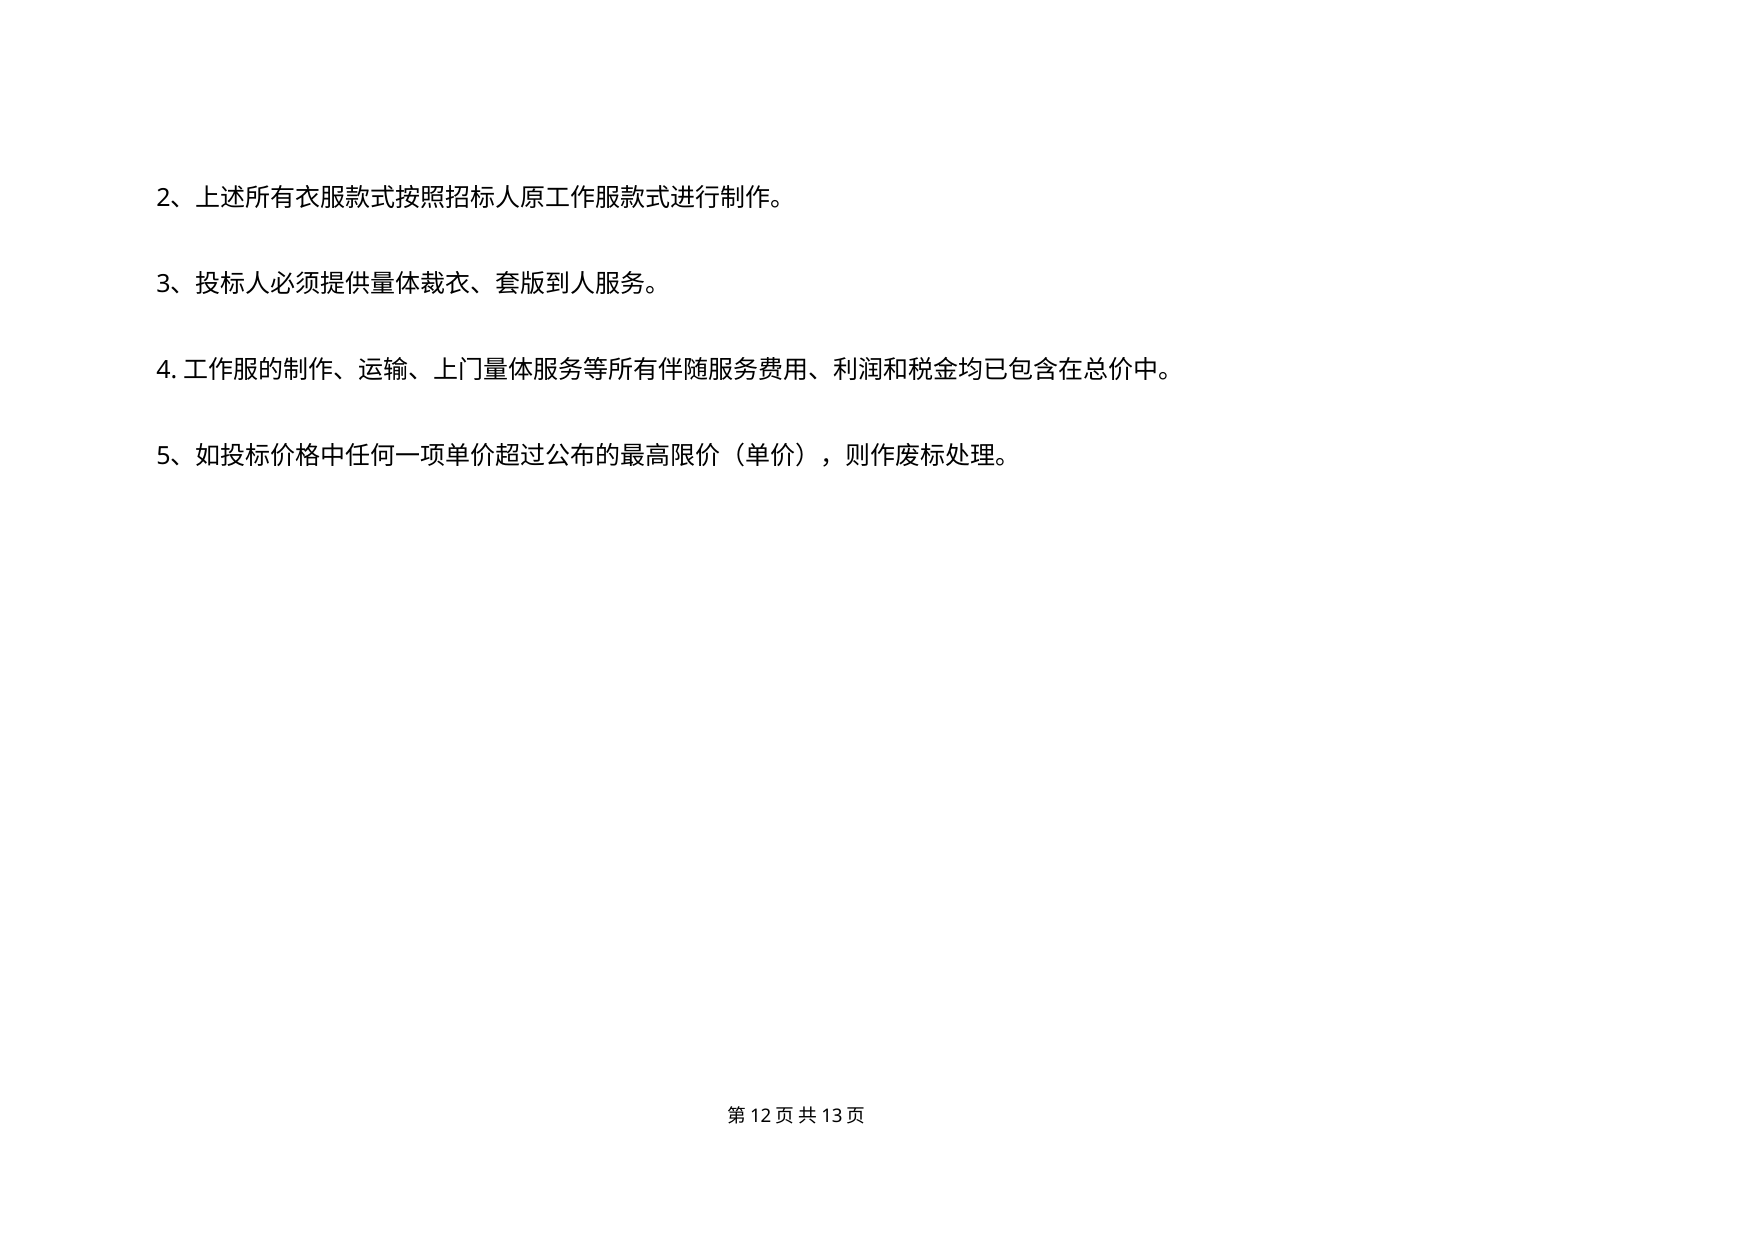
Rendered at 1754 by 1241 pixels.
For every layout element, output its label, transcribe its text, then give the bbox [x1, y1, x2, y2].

text 5、如投标价格中任何一项单价超过公布的最高限价（单价），则作废标处理。 [112, 420, 1641, 488]
text 3、投标人必须提供量体裁衣、套版到人服务。 [112, 248, 1641, 316]
text 4. 工作服的制作、运输、上门量体服务等所有伴随服务费用、利润和税金均已包含在总价中。 [112, 334, 1641, 402]
text 2、上述所有衣服款式按照招标人原工作服款式进行制作。 [112, 162, 1641, 229]
